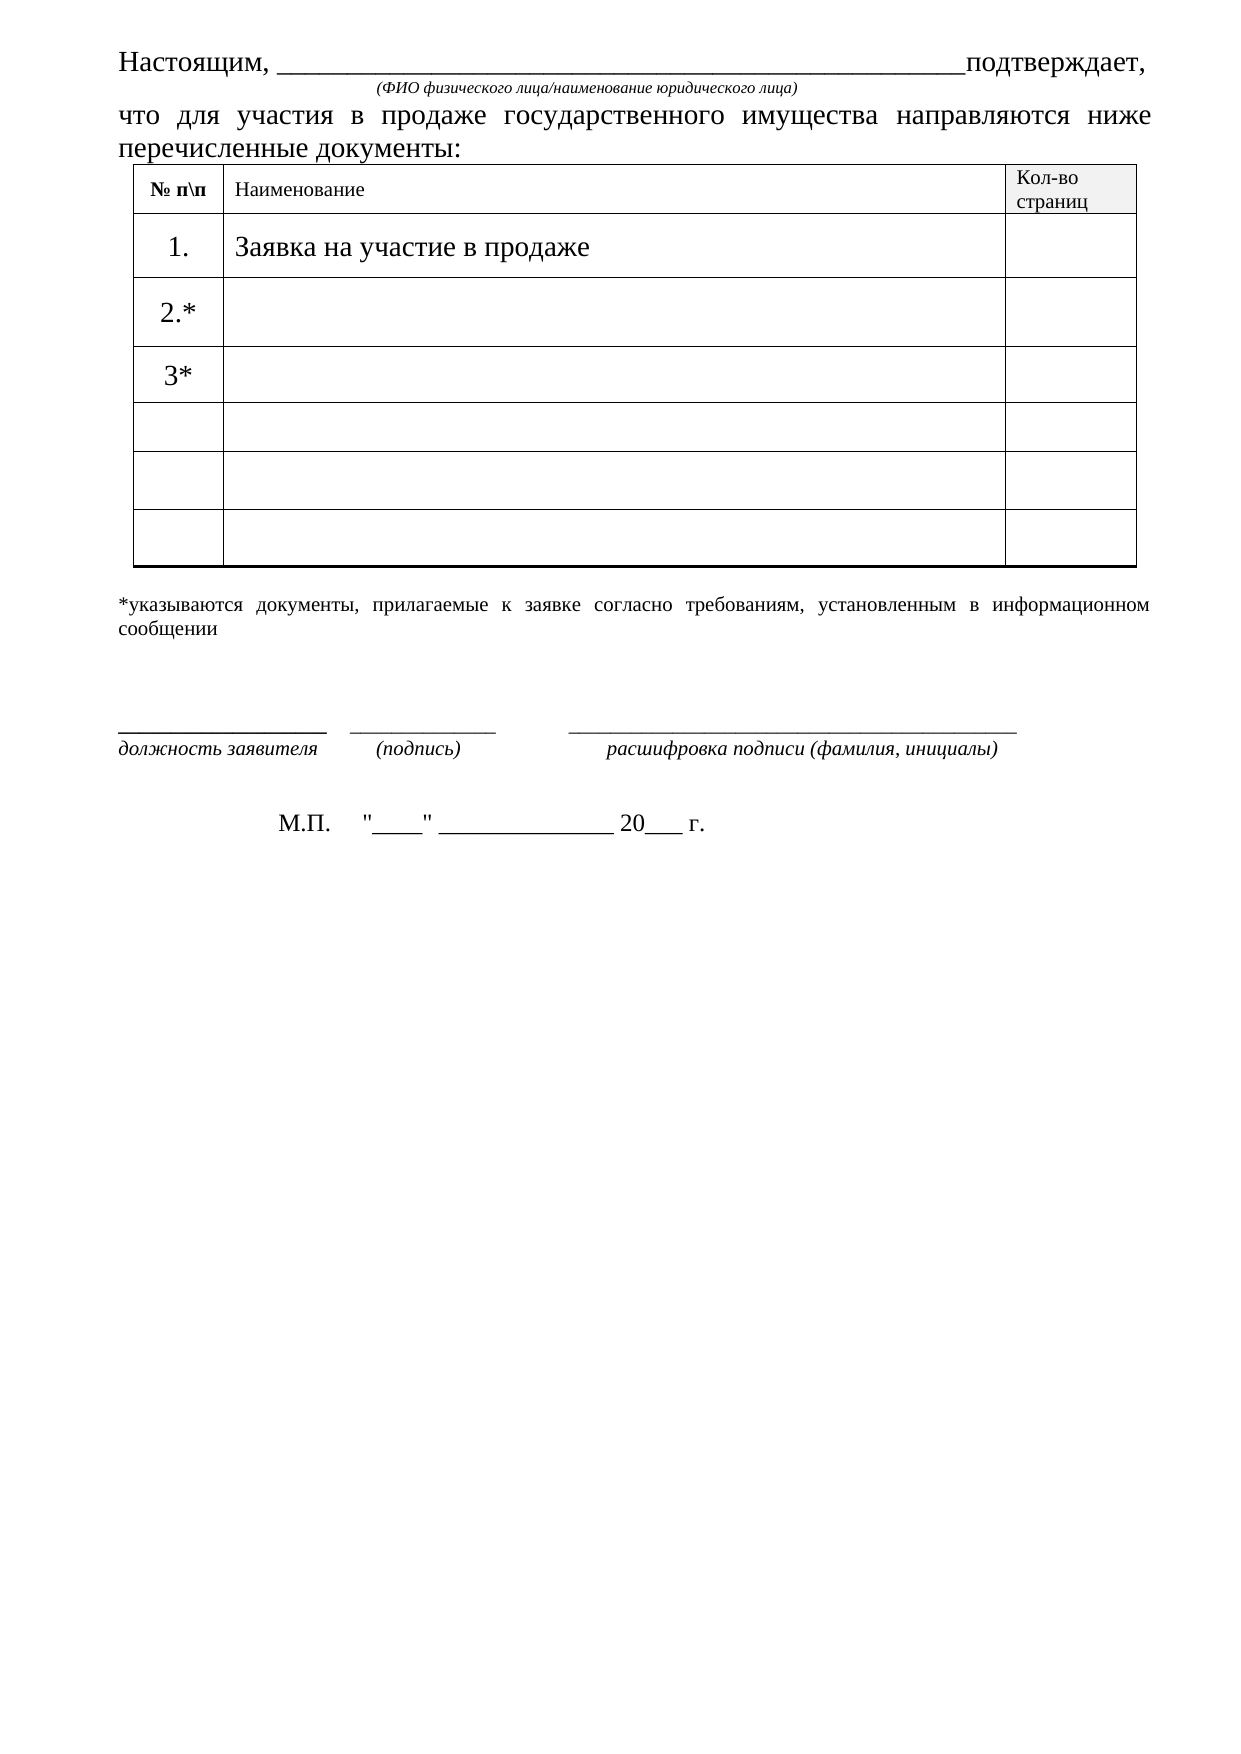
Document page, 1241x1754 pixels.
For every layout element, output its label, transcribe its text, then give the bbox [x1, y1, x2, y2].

table_cell [1006, 403, 1136, 451]
table_cell 1. [134, 214, 223, 277]
table_cell [134, 452, 223, 509]
table_header Кол-во страниц [1006, 165, 1136, 213]
text (ФИО физического лица/наименование юридического лица) [118, 78, 1152, 97]
text ____________________ ______________ ___________________________________________ [118, 712, 1152, 736]
table_cell Заявка на участие в продаже [224, 214, 1005, 277]
table_cell [1006, 510, 1136, 565]
table_cell [224, 278, 1005, 346]
table_cell [1006, 278, 1136, 346]
table_header Наименование [224, 165, 1005, 213]
subtitle Настоящим, _________________________________________________подтверждает, [118, 44, 1157, 78]
table_cell [224, 347, 1005, 402]
table_cell [134, 510, 223, 565]
table_cell [134, 403, 223, 451]
table_cell 2.* [134, 278, 223, 346]
table_cell 3* [134, 347, 223, 402]
text должность заявителя (подпись) расшифровка подписи (фамилия, инициалы) [118, 736, 1152, 760]
table_cell [1006, 347, 1136, 402]
text М.П. "____" ______________ 20___ г. [118, 808, 1152, 837]
table_cell [224, 510, 1005, 565]
table_cell [1006, 214, 1136, 277]
table_cell [224, 403, 1005, 451]
table_cell [224, 452, 1005, 509]
text что для участия в продаже государственного имущества направляются ниже перечисленные документы: [118, 97, 1152, 164]
table_cell [1006, 452, 1136, 509]
text *указываются документы, прилагаемые к заявке согласно требованиям, установленным в информационном сообщении [118, 592, 1152, 640]
table_header № п\п [134, 165, 223, 213]
